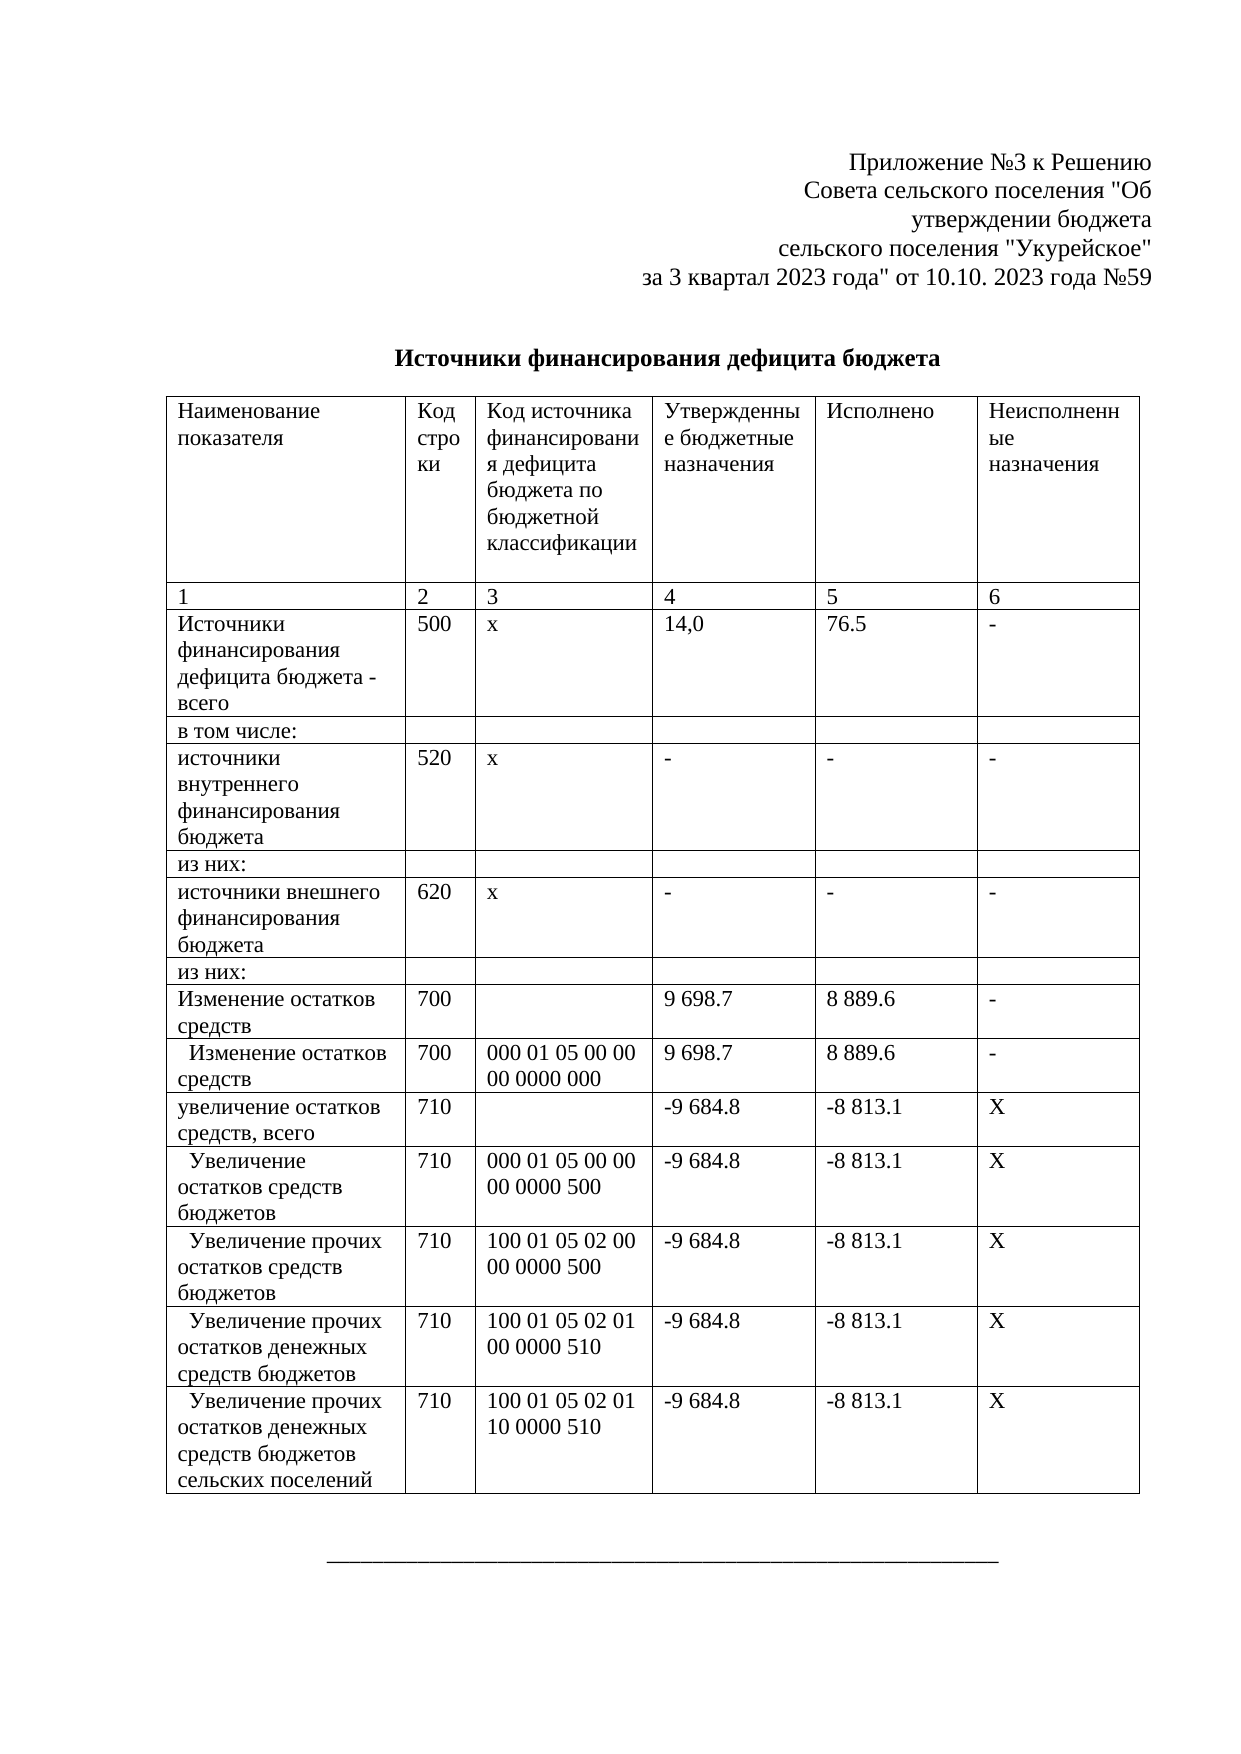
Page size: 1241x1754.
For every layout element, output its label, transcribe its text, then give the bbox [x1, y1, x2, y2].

table_cell - [653, 878, 815, 957]
table_cell 6 [978, 583, 1139, 609]
table_cell -9 684.8 [653, 1227, 815, 1306]
table_cell [476, 958, 652, 984]
table_header Исполнено [816, 397, 977, 582]
table_cell x [476, 878, 652, 957]
table_cell - [653, 744, 815, 849]
table_cell 9 698.7 [653, 985, 815, 1038]
table_cell источники внешнего финансирования бюджета [167, 878, 405, 957]
table_cell 14,0 [653, 610, 815, 716]
table_cell [978, 851, 1139, 877]
table_cell [406, 717, 475, 743]
table_cell 000 01 05 00 00 00 0000 500 [476, 1147, 652, 1226]
table_cell x [476, 744, 652, 849]
table_cell 710 [406, 1147, 475, 1226]
table_cell Увеличение прочих остатков средств бюджетов [167, 1227, 405, 1306]
table_cell Источники финансирования дефицита бюджета - всего [167, 610, 405, 716]
table_cell -9 684.8 [653, 1093, 815, 1146]
table_cell [816, 851, 977, 877]
table_cell [406, 958, 475, 984]
table_cell [653, 958, 815, 984]
table_cell Увеличение прочих остатков денежных средств бюджетов сельских поселений [167, 1387, 405, 1492]
table_cell X [978, 1093, 1139, 1146]
table_cell Увеличение остатков средств бюджетов [167, 1147, 405, 1226]
table_cell Увеличение прочих остатков денежных средств бюджетов [167, 1307, 405, 1386]
table_cell X [978, 1147, 1139, 1226]
table_cell -9 684.8 [653, 1147, 815, 1226]
table_cell [476, 1093, 652, 1146]
table_header Утвержденные бюджетные назначения [653, 397, 815, 582]
table_cell - [978, 1039, 1139, 1092]
table_cell X [978, 1387, 1139, 1492]
table_cell x [476, 610, 652, 716]
table_cell 3 [476, 583, 652, 609]
table_cell 620 [406, 878, 475, 957]
table_cell -8 813.1 [816, 1307, 977, 1386]
table_cell Изменение остатков средств [167, 985, 405, 1038]
table_cell увеличение остатков средств, всего [167, 1093, 405, 1146]
table_cell -8 813.1 [816, 1147, 977, 1226]
table_cell из них: [167, 958, 405, 984]
table_cell - [816, 878, 977, 957]
table_cell 2 [406, 583, 475, 609]
table_cell 8 889.6 [816, 985, 977, 1038]
text за 3 квартал 2023 года" от 10.10. 2023 года №59 [177, 262, 1152, 291]
table_cell 100 01 05 02 00 00 0000 500 [476, 1227, 652, 1306]
text ___________________________________________________________ [177, 1538, 1152, 1567]
table_cell -9 684.8 [653, 1387, 815, 1492]
text Совета сельского поселения "Об утверждении бюджета [177, 176, 1152, 233]
table_cell из них: [167, 851, 405, 877]
table_cell в том числе: [167, 717, 405, 743]
text Источники финансирования дефицита бюджета [177, 343, 1152, 372]
table_cell [816, 717, 977, 743]
table_cell 710 [406, 1093, 475, 1146]
table_cell 4 [653, 583, 815, 609]
text сельского поселения "Укурейское" [177, 233, 1152, 262]
table_cell - [978, 878, 1139, 957]
table_cell источники внутреннего финансирования бюджета [167, 744, 405, 849]
table_header Неисполненные назначения [978, 397, 1139, 582]
table_cell 76.5 [816, 610, 977, 716]
table_cell 700 [406, 985, 475, 1038]
table_cell [476, 717, 652, 743]
table_cell [978, 717, 1139, 743]
table_cell [476, 851, 652, 877]
table_cell - [978, 610, 1139, 716]
table_cell 1 [167, 583, 405, 609]
table_header Код источника финансирования дефицита бюджета по бюджетной классификации [476, 397, 652, 582]
table_cell X [978, 1307, 1139, 1386]
table_cell [476, 985, 652, 1038]
table_cell 520 [406, 744, 475, 849]
table_cell -8 813.1 [816, 1387, 977, 1492]
table_cell [653, 851, 815, 877]
table_cell 710 [406, 1227, 475, 1306]
table_header Наименование показателя [167, 397, 405, 582]
table_cell 000 01 05 00 00 00 0000 000 [476, 1039, 652, 1092]
table_cell 700 [406, 1039, 475, 1092]
text Приложение №3 к Решению [177, 147, 1152, 176]
table_cell [816, 958, 977, 984]
table_cell -8 813.1 [816, 1227, 977, 1306]
table_cell 100 01 05 02 01 00 0000 510 [476, 1307, 652, 1386]
table_cell X [978, 1227, 1139, 1306]
table_cell Изменение остатков средств [167, 1039, 405, 1092]
table_cell 8 889.6 [816, 1039, 977, 1092]
table_cell 100 01 05 02 01 10 0000 510 [476, 1387, 652, 1492]
table_cell [653, 717, 815, 743]
table_cell - [978, 744, 1139, 849]
table_cell 9 698.7 [653, 1039, 815, 1092]
table_cell - [816, 744, 977, 849]
table_cell - [978, 985, 1139, 1038]
table_cell 500 [406, 610, 475, 716]
table_cell [978, 958, 1139, 984]
table_cell 710 [406, 1307, 475, 1386]
table_cell 5 [816, 583, 977, 609]
table_cell 710 [406, 1387, 475, 1492]
table_header Код строки [406, 397, 475, 582]
table_cell [406, 851, 475, 877]
table_cell -8 813.1 [816, 1093, 977, 1146]
table_cell -9 684.8 [653, 1307, 815, 1386]
